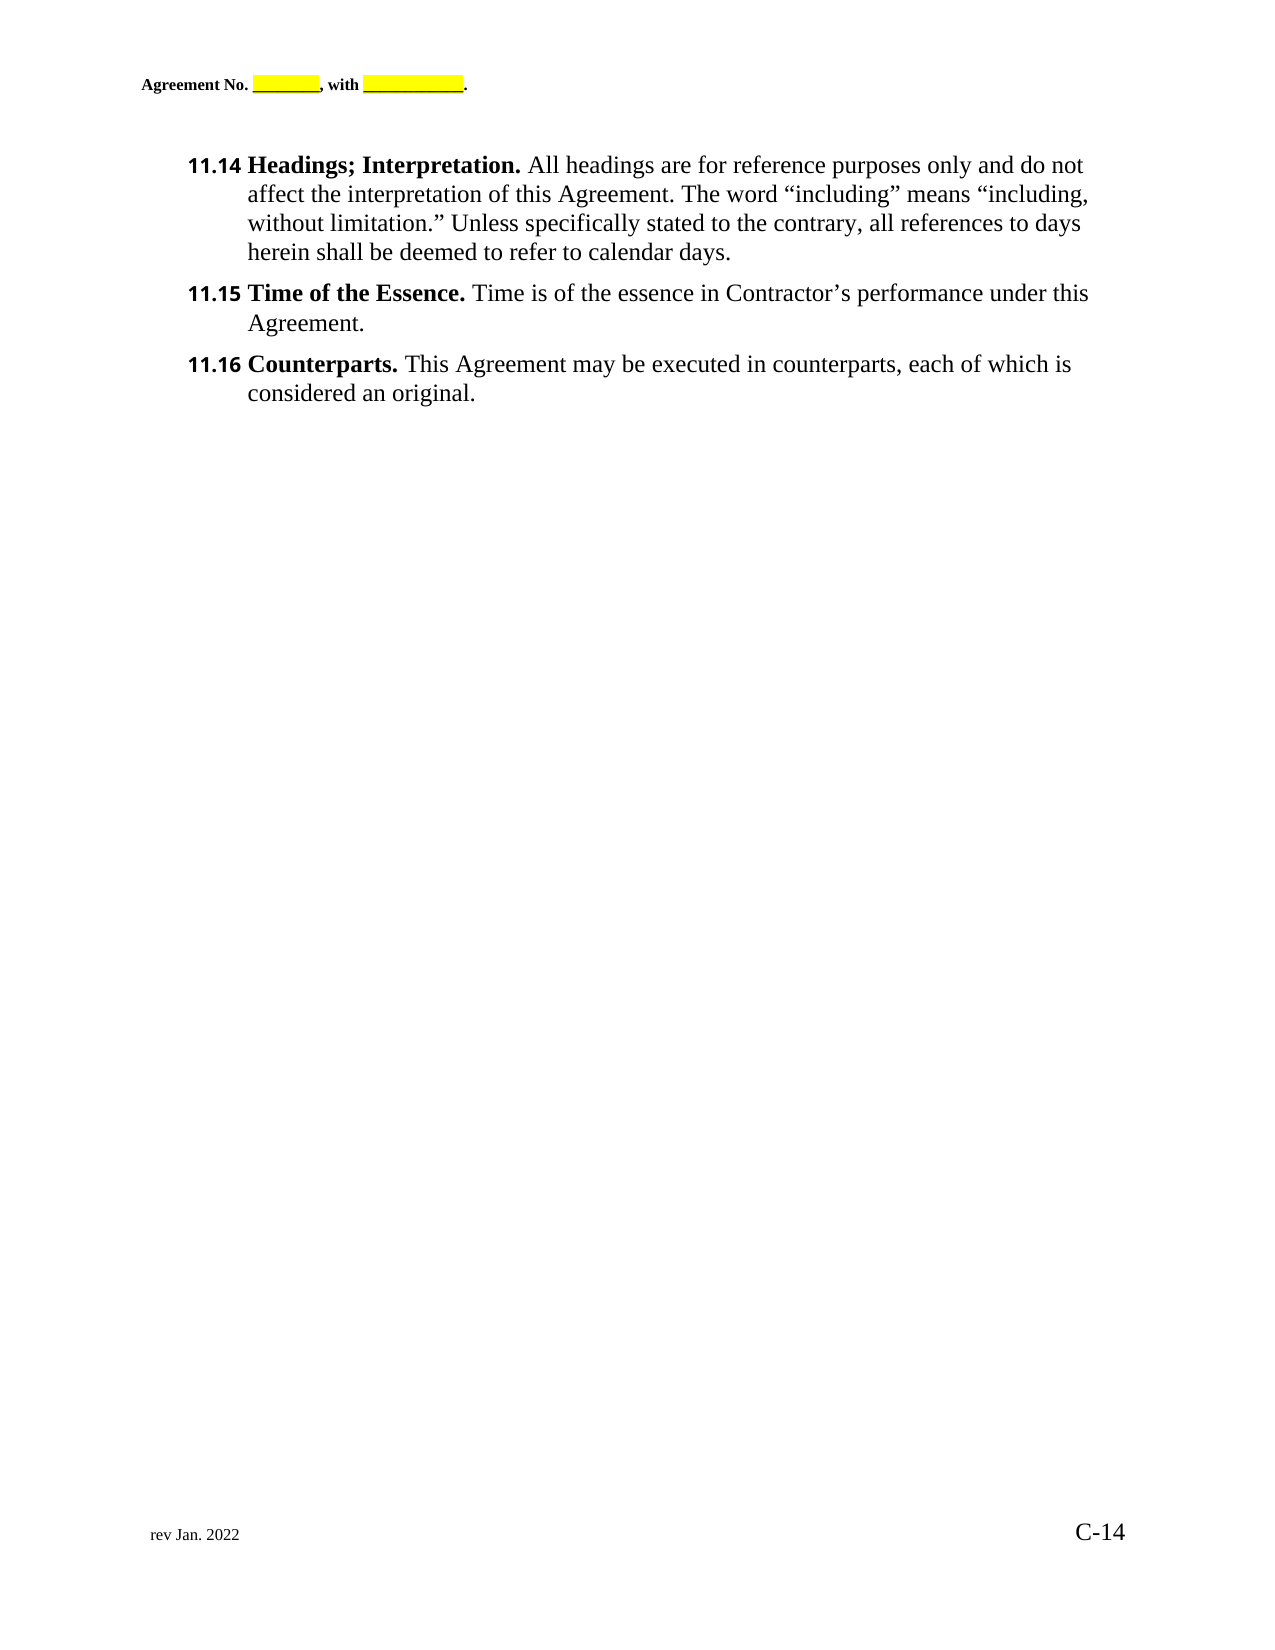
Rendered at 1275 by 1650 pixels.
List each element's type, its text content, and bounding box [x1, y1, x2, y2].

list Time of the Essence. Time is of the essence in Contractor’s performance under this Agreement. [187, 278, 1125, 336]
list Headings; Interpretation. All headings are for reference purposes only and do not affect the interpretation of this Agreement. The word “including” means “including, without limitation.” Unless specifically stated to the contrary, all references to days herein shall be deemed to refer to calendar days. [187, 150, 1125, 266]
list Counterparts. This Agreement may be executed in counterparts, each of which is considered an original. [187, 349, 1125, 407]
